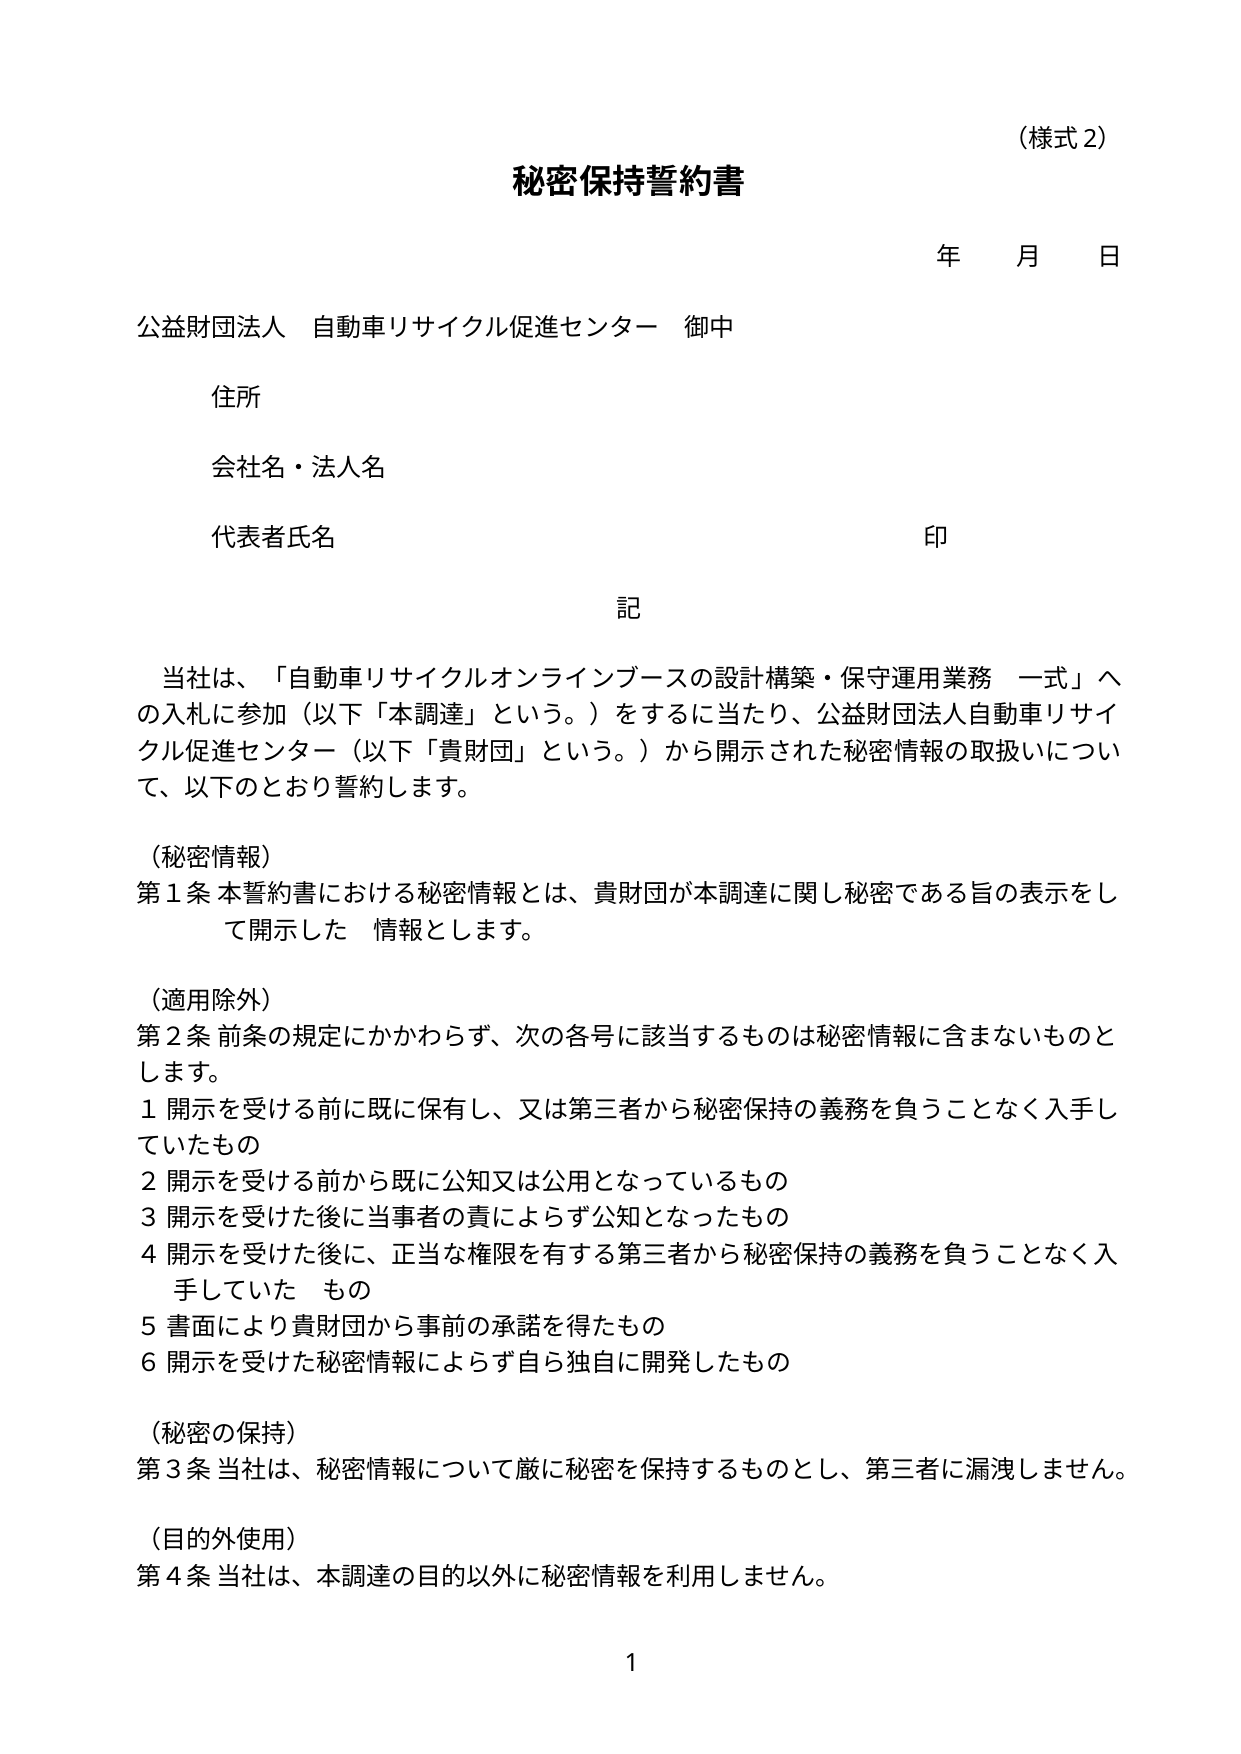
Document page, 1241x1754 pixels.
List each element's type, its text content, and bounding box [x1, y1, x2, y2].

text 第２条 前条の規定にかかわらず、次の各号に該当するものは秘密情報に含まないものとします。 [136, 1017, 1122, 1089]
text 第３条 当社は、秘密情報について厳に秘密を保持するものとし、第三者に漏洩しません。 [136, 1449, 1122, 1486]
text 代表者氏名 印 [136, 518, 1122, 554]
text 年 月 日 [136, 237, 1122, 273]
text 会社名・法人名 [136, 448, 1122, 484]
text １ 開示を受ける前に既に保有し、又は第三者から秘密保持の義務を負うことなく入手していたもの [136, 1089, 1122, 1162]
text 記 [136, 588, 1122, 624]
text ５ 書面により貴財団から事前の承諾を得たもの [136, 1307, 1122, 1343]
text ６ 開示を受けた秘密情報によらず自ら独自に開発したもの [136, 1343, 1122, 1379]
text （秘密の保持） [136, 1413, 1122, 1449]
text 公益財団法人 自動車リサイクル促進センター 御中 [136, 307, 1122, 343]
text （適用除外） [136, 980, 1122, 1017]
text ３ 開示を受けた後に当事者の責によらず公知となったもの [136, 1198, 1122, 1234]
text 住所 [136, 377, 1122, 413]
text （様式2） [136, 118, 1122, 154]
text ４ 開示を受けた後に、正当な権限を有する第三者から秘密保持の義務を負うことなく入手していた もの [136, 1234, 1122, 1307]
text ２ 開示を受ける前から既に公知又は公用となっているもの [136, 1162, 1122, 1198]
text （目的外使用） [136, 1520, 1122, 1556]
text 第１条 本誓約書における秘密情報とは、貴財団が本調達に関し秘密である旨の表示をして開示した 情報とします。 [136, 874, 1122, 946]
text 秘密保持誓約書 [136, 154, 1122, 203]
text 第４条 当社は、本調達の目的以外に秘密情報を利用しません。 [136, 1556, 1122, 1592]
text 当社は、「自動車リサイクルオンラインブースの設計構築・保守運用業務 一式」への入札に参加（以下「本調達」という。）をするに当たり、公益財団法人自動車リサイクル促進センター（以下「貴財団」という。）から開示された秘密情報の取扱いについて、以下のとおり誓約します。 [136, 658, 1122, 803]
text （秘密情報） [136, 838, 1122, 874]
